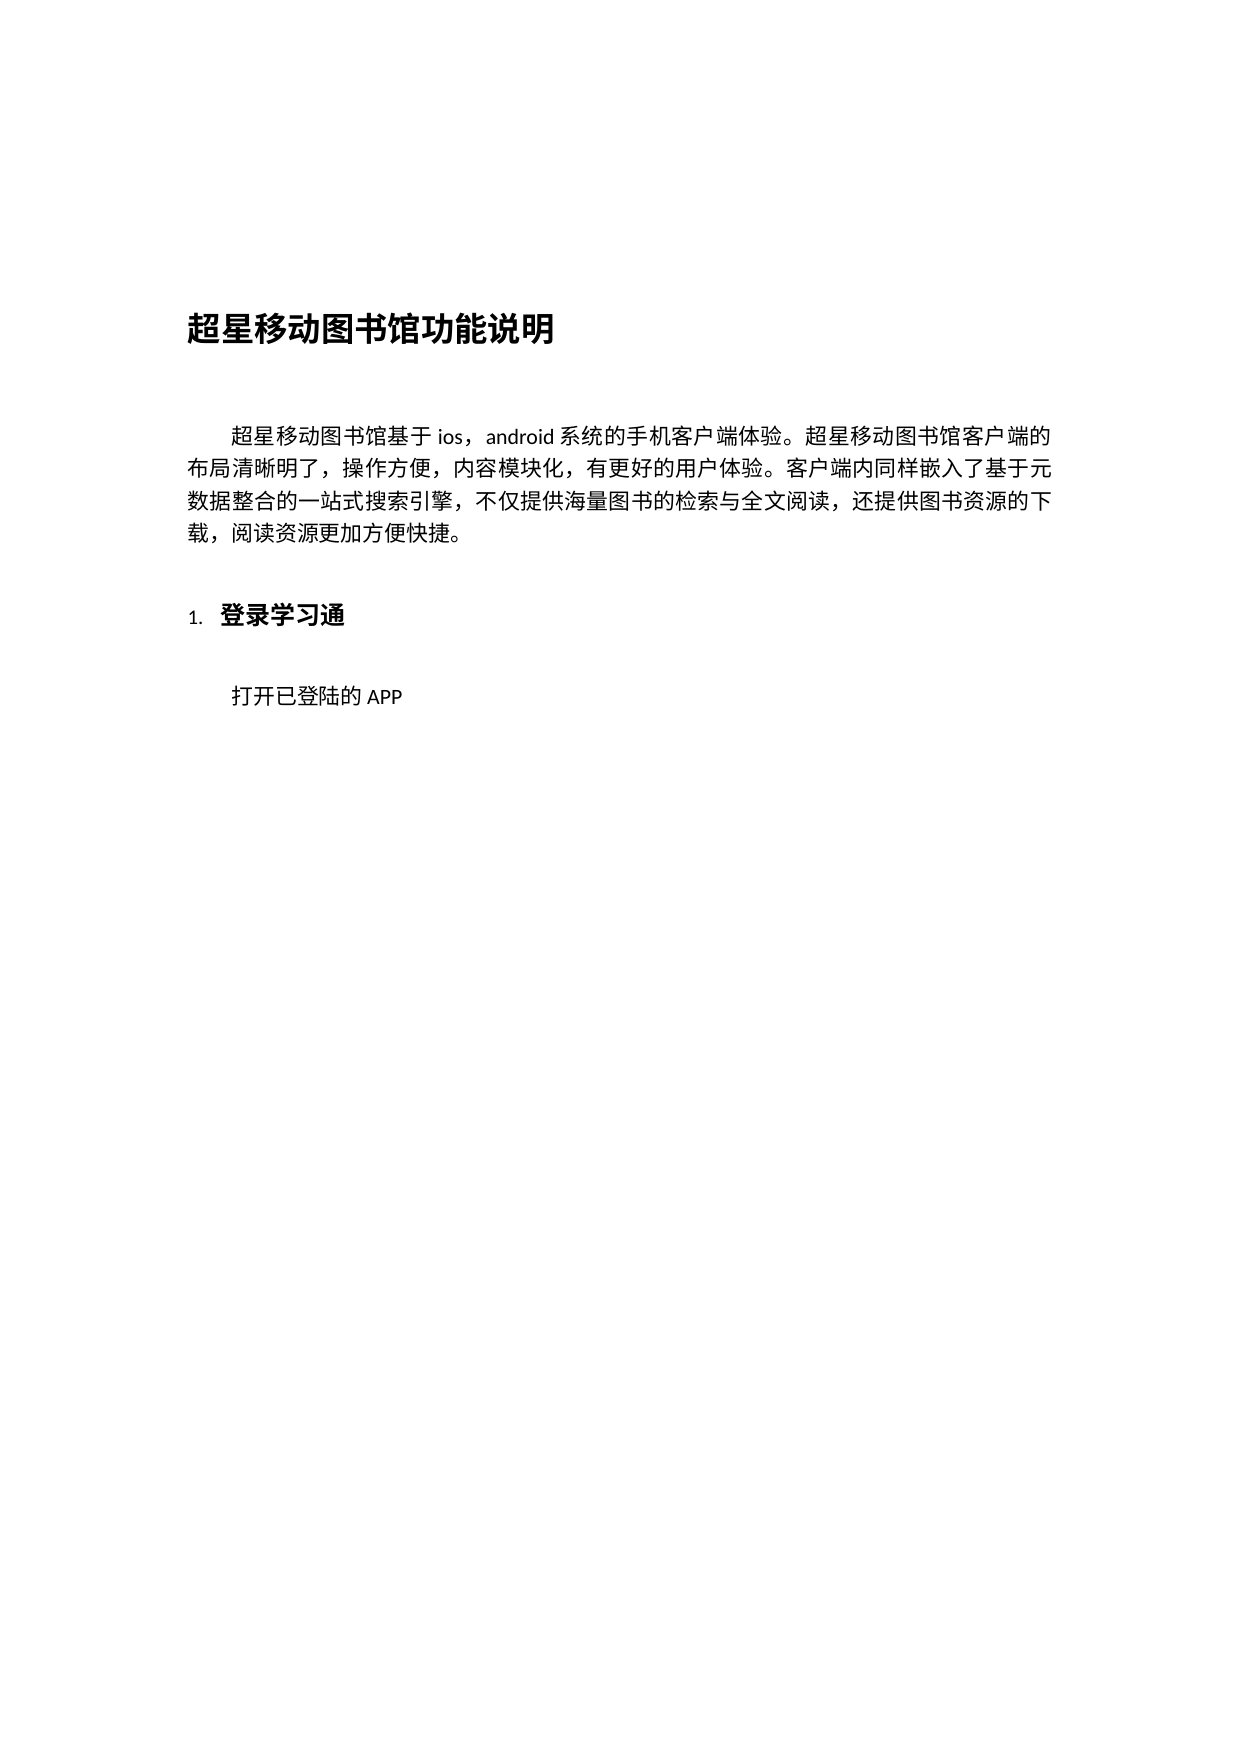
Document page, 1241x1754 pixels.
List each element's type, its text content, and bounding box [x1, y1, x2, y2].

list 登录学习通 [187, 581, 1053, 646]
text 超星移动图书馆基于ios，android系统的手机客户端体验。超星移动图书馆客户端的布局清晰明了，操作方便，内容模块化，有更好的用户体验。客户端内同样嵌入了基于元数据整合的一站式搜索引擎，不仅提供海量图书的检索与全文阅读，还提供图书资源的下载，阅读资源更加方便快捷。 [187, 418, 1053, 548]
subtitle 超星移动图书馆功能说明 [187, 295, 1053, 360]
list 打开已登陆的APP [187, 678, 1053, 711]
